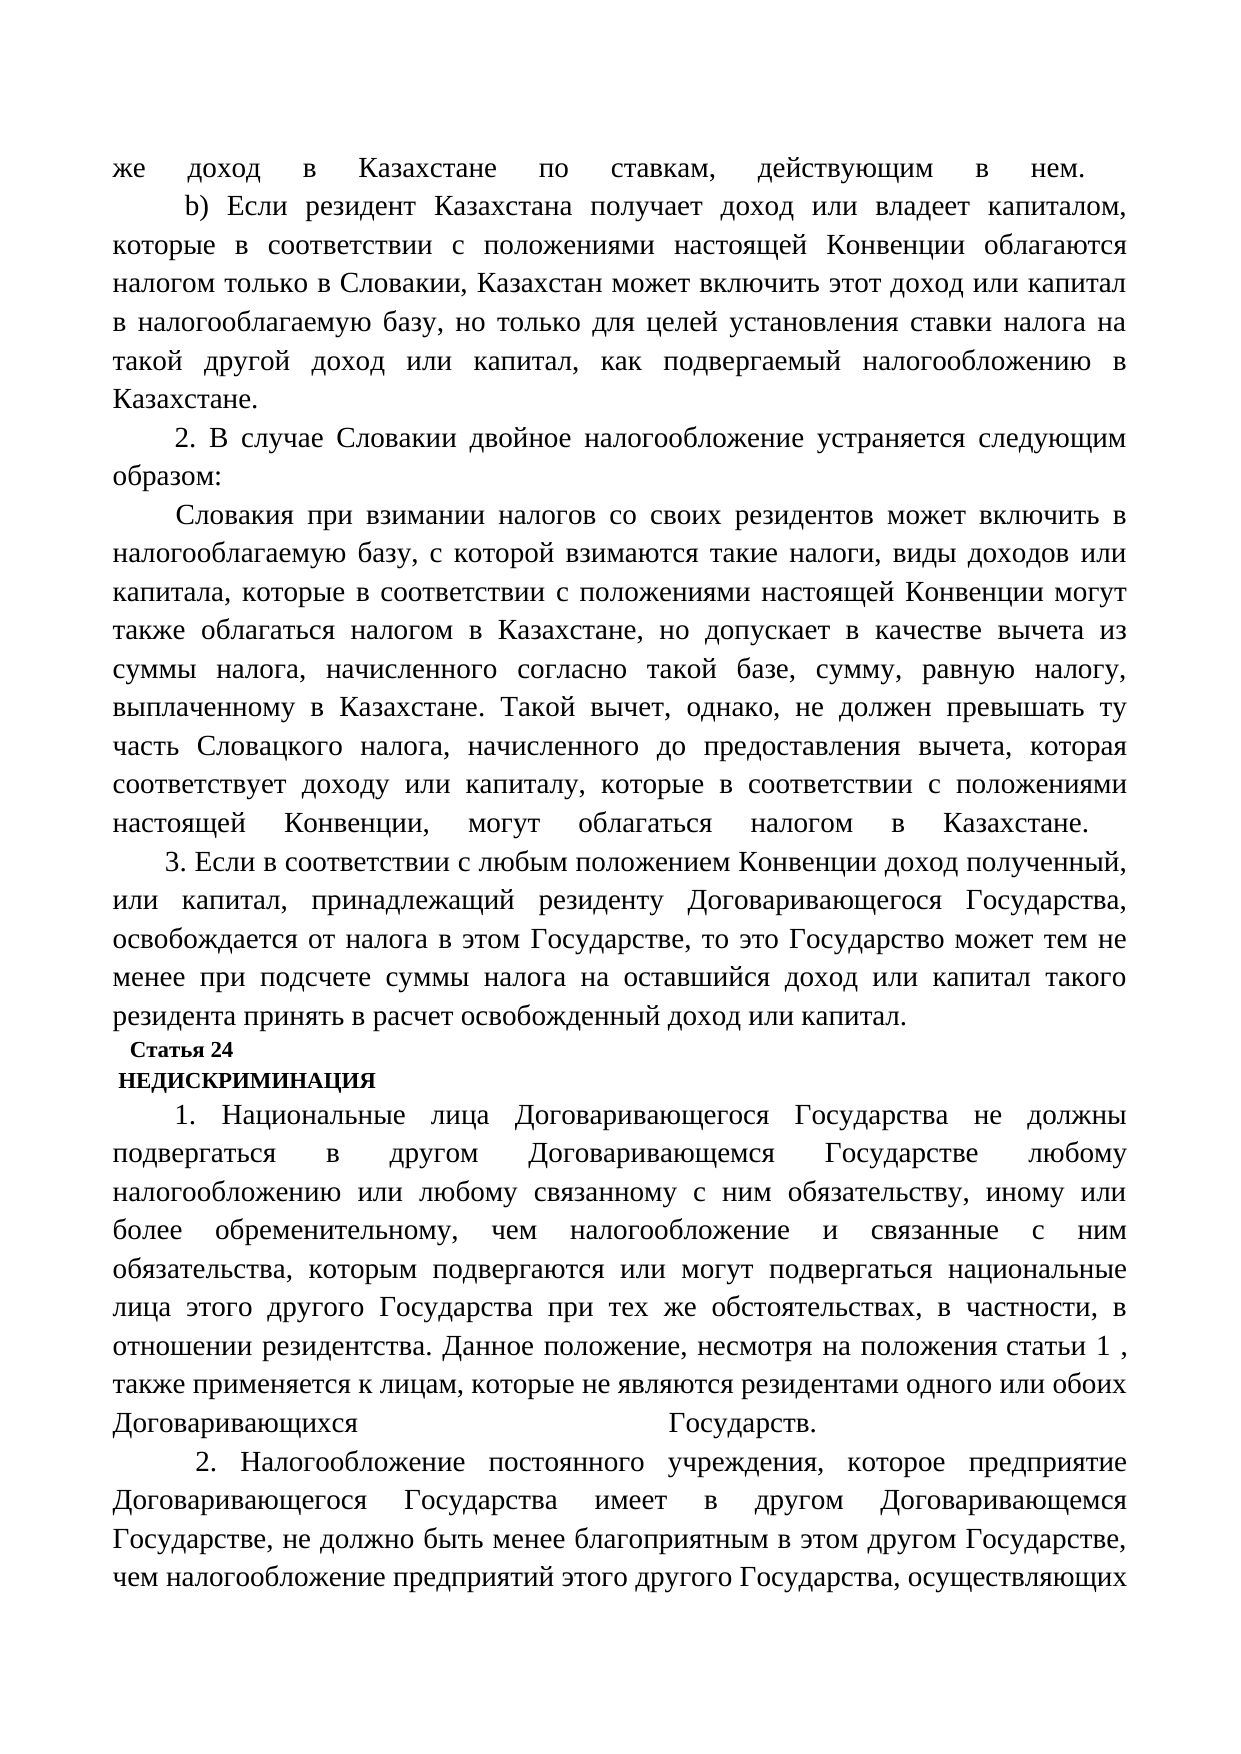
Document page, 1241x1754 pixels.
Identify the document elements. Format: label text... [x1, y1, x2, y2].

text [112, 1097, 1128, 1593]
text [112, 150, 1128, 1031]
text Статья 24 НЕДИСКРИМИНАЦИЯ [112, 1036, 1128, 1093]
